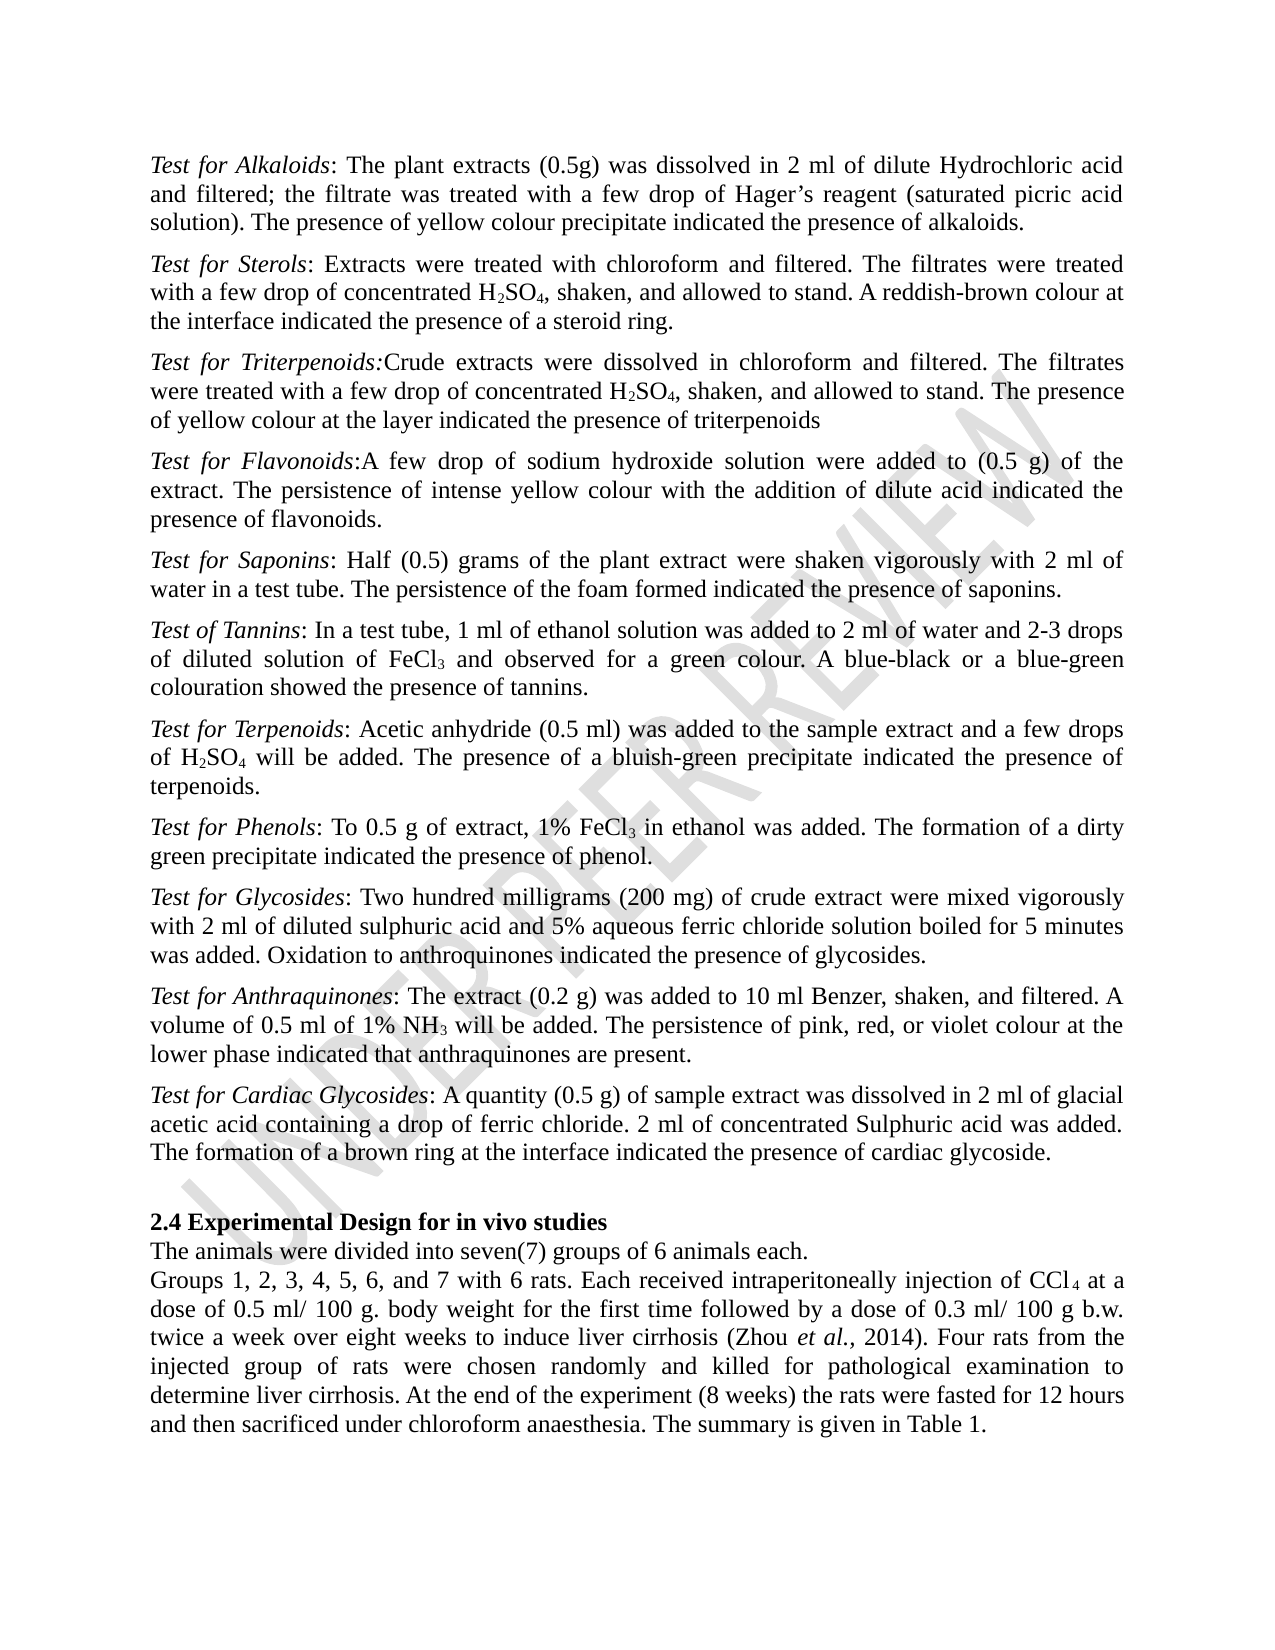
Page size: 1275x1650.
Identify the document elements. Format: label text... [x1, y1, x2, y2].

subtitle Test for Triterpenoids:Crude extracts were dissolved in chloroform and filtered. The filtrates were treated with a few drop of concentrated H2SO4, shaken, and allowed to stand. The presence of yellow colour at the layer indicated the presence of triterpenoids [150, 347, 1125, 434]
subtitle Test for Anthraquinones: The extract (0.2 g) was added to 10 ml Benzer, shaken, and filtered. A volume of 0.5 ml of 1% NH3 will be added. The persistence of pink, red, or violet colour at the lower phase indicated that anthraquinones are present. [150, 981, 1125, 1067]
subtitle Test for Sterols: Extracts were treated with chloroform and filtered. The filtrates were treated with a few drop of concentrated H2SO4, shaken, and allowed to stand. A reddish-brown colour at the interface indicated the presence of a steroid ring. [150, 249, 1125, 335]
subtitle Test for Flavonoids:A few drop of sodium hydroxide solution were added to (0.5 g) of the extract. The persistence of intense yellow colour with the addition of dilute acid indicated the presence of flavonoids. [150, 446, 1125, 532]
text Groups 1, 2, 3, 4, 5, 6, and 7 with 6 rats. Each received intraperitoneally injection of CCl4 at a dose of 0.5 ml/ 100 g. body weight for the first time followed by a dose of 0.3 ml/ 100 g b.w. twice a week over eight weeks to induce liver cirrhosis (Zhou et al., 2014). Four rats from the injected group of rats were chosen randomly and killed for pathological examination to determine liver cirrhosis. At the end of the experiment (8 weeks) the rats were fasted for 12 hours and then sacrificed under chloroform anaesthesia. The summary is given in Table 1. [150, 1265, 1125, 1437]
subtitle Test for Phenols: To 0.5 g of extract, 1% FeCl3 in ethanol was added. The formation of a dirty green precipitate indicated the presence of phenol. [150, 812, 1125, 870]
subtitle Test for Cardiac Glycosides: A quantity (0.5 g) of sample extract was dissolved in 2 ml of glacial acetic acid containing a drop of ferric chloride. 2 ml of concentrated Sulphuric acid was added. The formation of a brown ring at the interface indicated the presence of cardiac glycoside. [150, 1080, 1125, 1166]
subtitle 2.4 Experimental Design for in vivo studies [150, 1207, 1125, 1236]
subtitle Test for Saponins: Half (0.5) grams of the plant extract were shaken vigorously with 2 ml of water in a test tube. The persistence of the foam formed indicated the presence of saponins. [150, 545, 1125, 602]
subtitle Test of Tannins: In a test tube, 1 ml of ethanol solution was added to 2 ml of water and 2-3 drops of diluted solution of FeCl3 and observed for a green colour. A blue-black or a blue-green colouration showed the presence of tannins. [150, 615, 1125, 701]
subtitle Test for Terpenoids: Acetic anhydride (0.5 ml) was added to the sample extract and a few drops of H2SO4 will be added. The presence of a bluish-green precipitate indicated the presence of terpenoids. [150, 714, 1125, 800]
text The animals were divided into seven(7) groups of 6 animals each. [150, 1236, 1125, 1265]
subtitle Test for Glycosides: Two hundred milligrams (200 mg) of crude extract were mixed vigorously with 2 ml of diluted sulphuric acid and 5% aqueous ferric chloride solution boiled for 5 minutes was added. Oxidation to anthroquinones indicated the presence of glycosides. [150, 882, 1125, 969]
subtitle Test for Alkaloids: The plant extracts (0.5g) was dissolved in 2 ml of dilute Hydrochloric acid and filtered; the filtrate was treated with a few drop of Hager’s reagent (saturated picric acid solution). The presence of yellow colour precipitate indicated the presence of alkaloids. [150, 150, 1125, 236]
